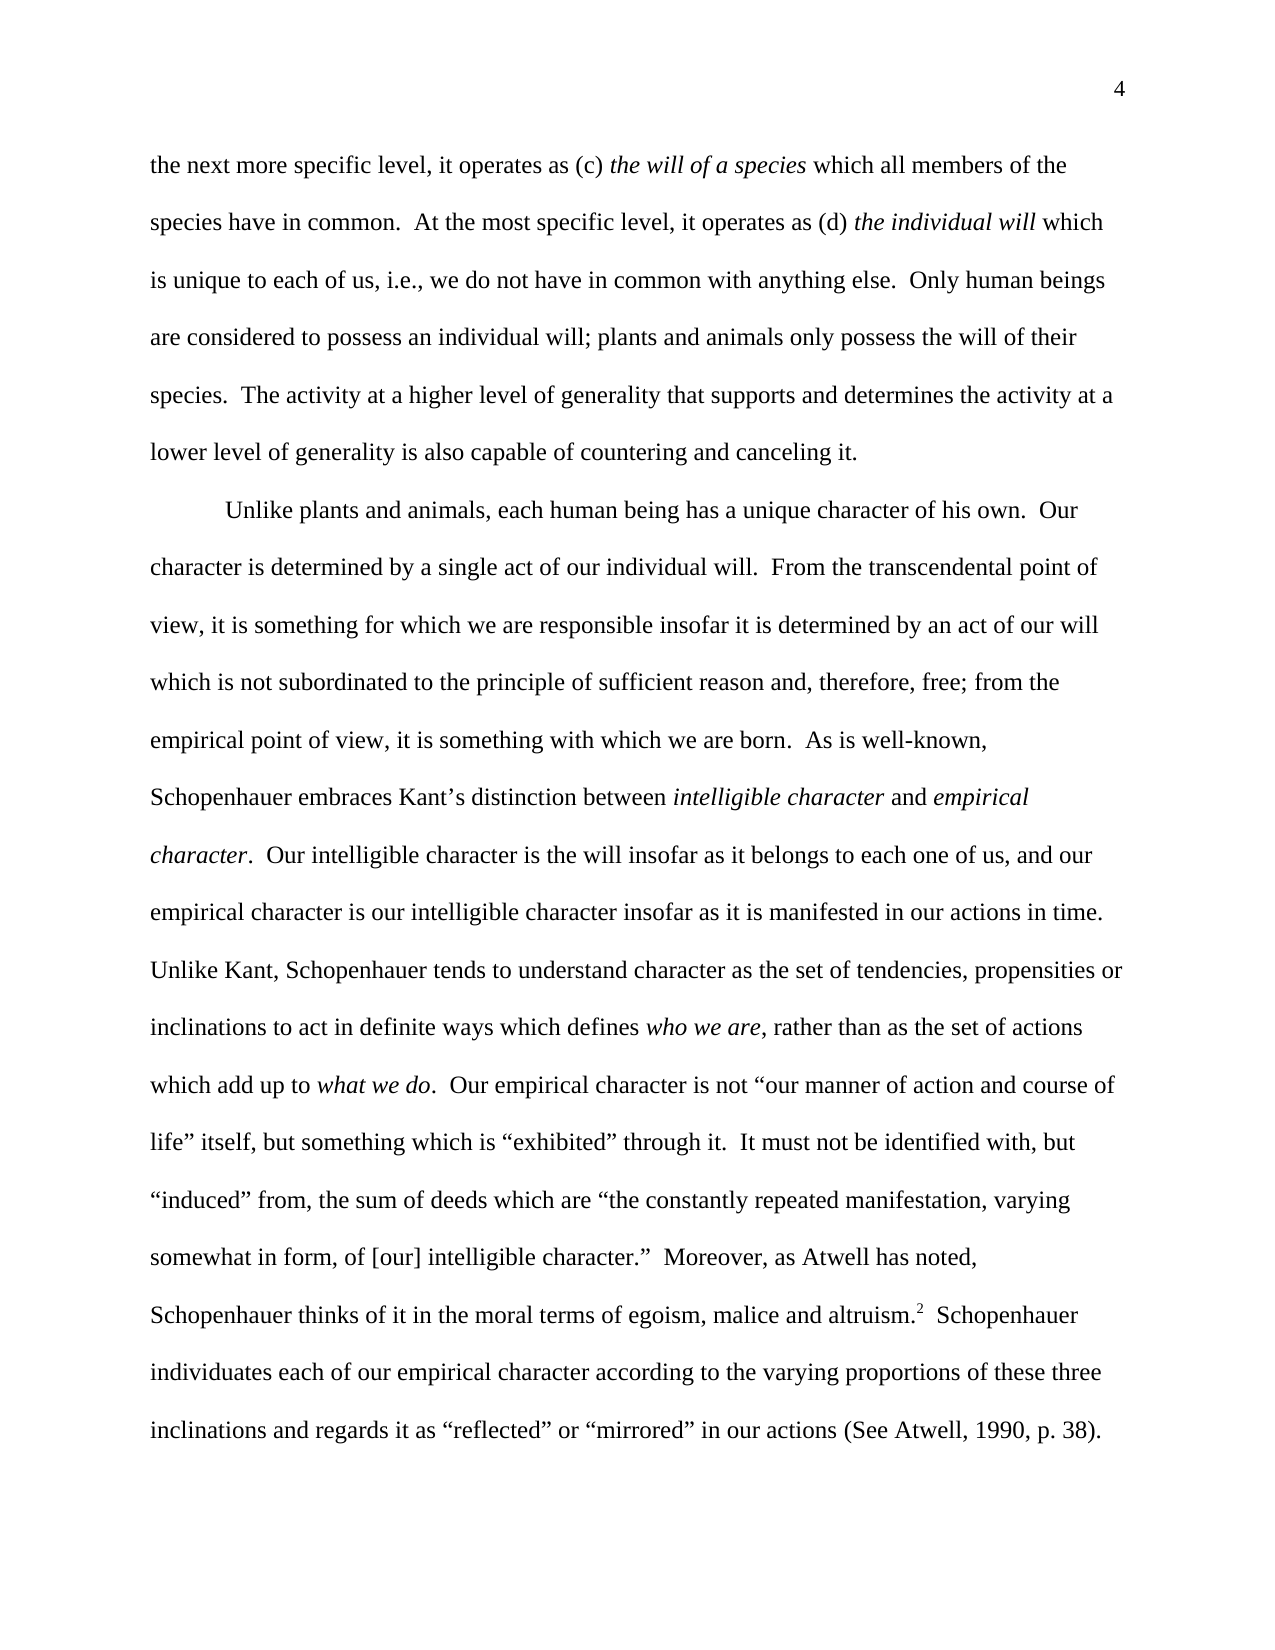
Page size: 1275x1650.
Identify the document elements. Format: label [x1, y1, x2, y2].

text [150, 150, 1125, 466]
text [150, 495, 1125, 1444]
